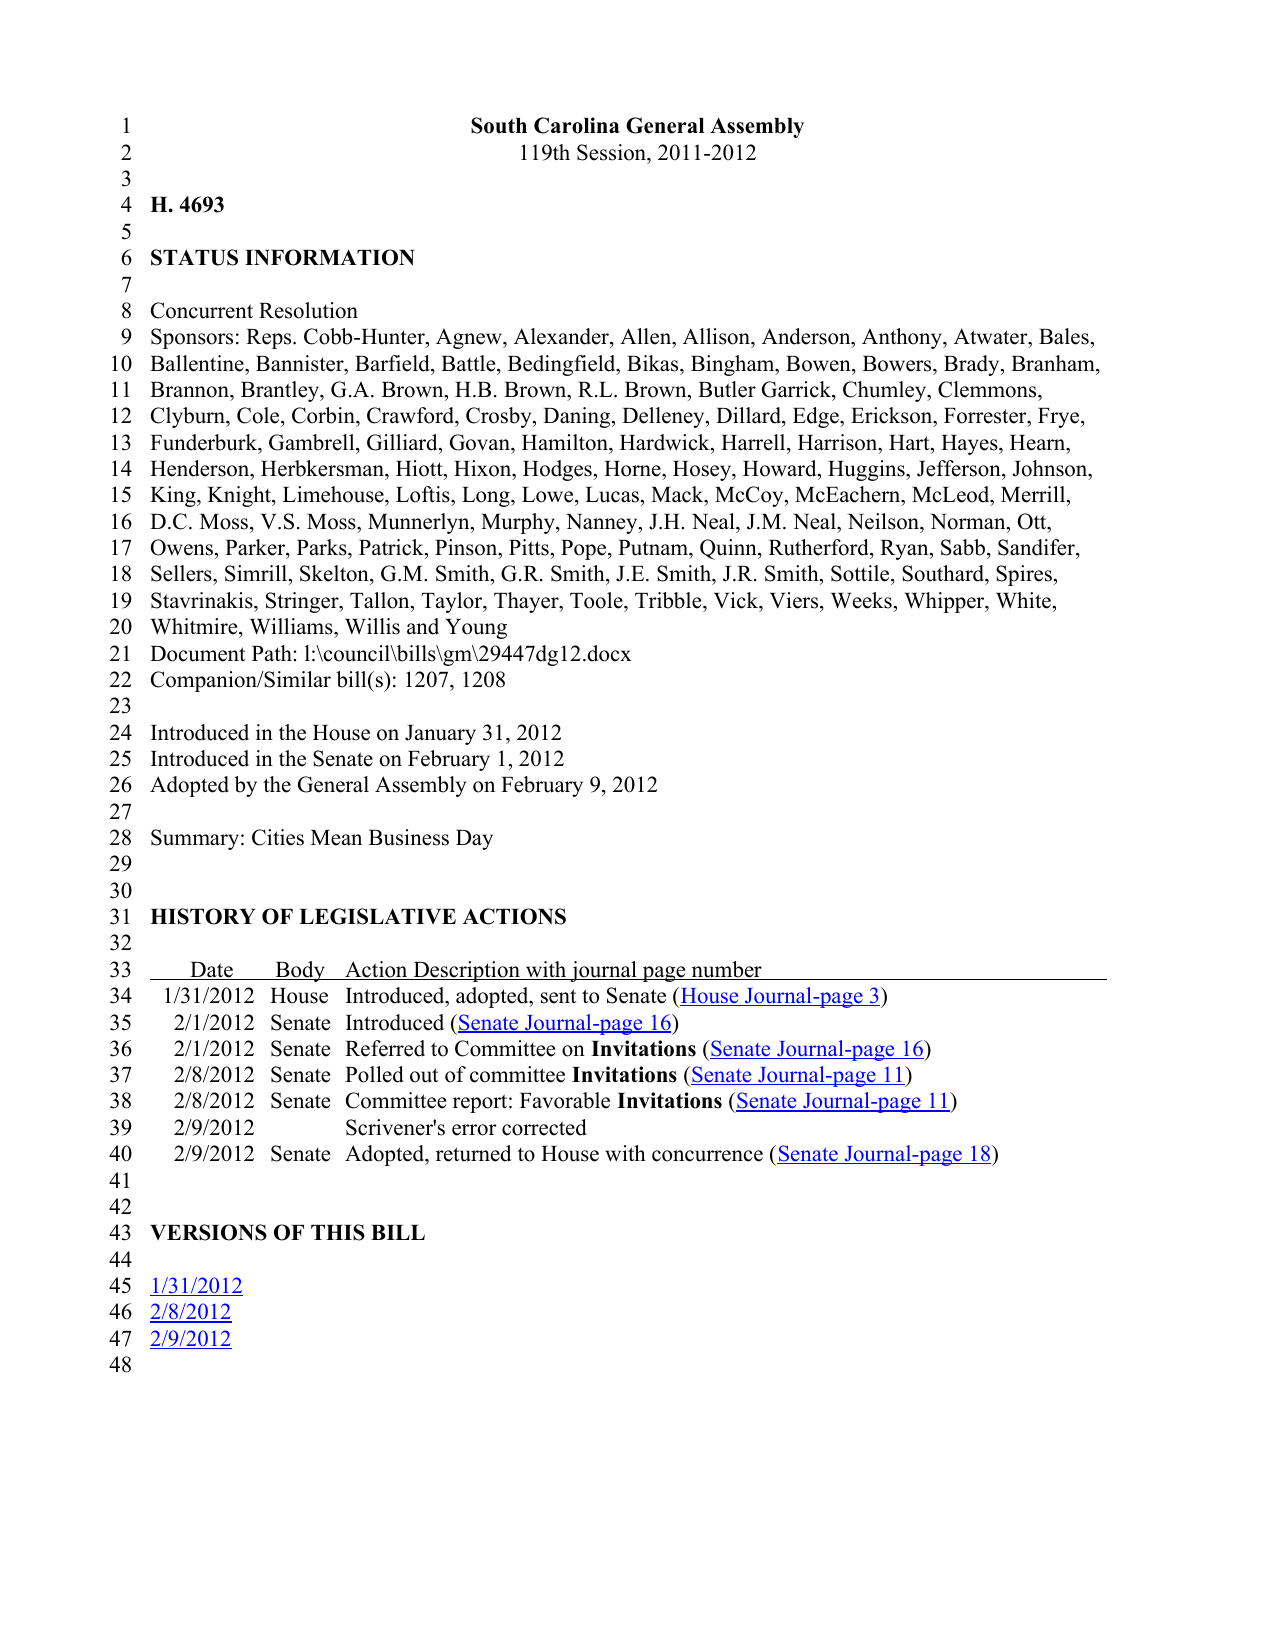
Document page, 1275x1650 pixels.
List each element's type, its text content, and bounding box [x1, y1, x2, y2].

text 2/9/2012 Senate Adopted, returned to House with concurrence (Senate Journal-page 18) [150, 1140, 1125, 1167]
text 2/8/2012 [150, 1298, 1125, 1325]
text Introduced in the Senate on February 1, 2012 [150, 745, 1125, 771]
text Concurrent Resolution [150, 297, 1125, 323]
text H. 4693 [150, 192, 1125, 218]
text South Carolina General Assembly [150, 112, 1125, 139]
text Document Path: l:\council\bills\gm\29447dg12.docx [150, 639, 1125, 666]
text 1/31/2012 [150, 1272, 1125, 1298]
text 119th Session, 2011-2012 [150, 139, 1125, 165]
text Adopted by the General Assembly on February 9, 2012 [150, 771, 1125, 798]
text Date Body Action Description with journal page number [150, 956, 1125, 982]
text STATUS INFORMATION [150, 244, 1125, 271]
text Sponsors: Reps. Cobb-Hunter, Agnew, Alexander, Allen, Allison, Anderson, Anthony, Atwater, Bales, Ballentine, Bannister, Barfield, Battle, Bedingfield, Bikas, Bingham, Bowen, Bowers, Brady, Branham, Brannon, Brantley, G.A. Brown, H.B. Brown, R.L. Brown, Butler Garrick, Chumley, Clemmons, Clyburn, Cole, Corbin, Crawford, Crosby, Daning, Delleney, Dillard, Edge, Erickson, Forrester, Frye, Funderburk, Gambrell, Gilliard, Govan, Hamilton, Hardwick, Harrell, Harrison, Hart, Hayes, Hearn, Henderson, Herbkersman, Hiott, Hixon, Hodges, Horne, Hosey, Howard, Huggins, Jefferson, Johnson, King, Knight, Limehouse, Loftis, Long, Lowe, Lucas, Mack, McCoy, McEachern, McLeod, Merrill, D.C. Moss, V.S. Moss, Munnerlyn, Murphy, Nanney, J.H. Neal, J.M. Neal, Neilson, Norman, Ott, Owens, Parker, Parks, Patrick, Pinson, Pitts, Pope, Putnam, Quinn, Rutherford, Ryan, Sabb, Sandifer, Sellers, Simrill, Skelton, G.M. Smith, G.R. Smith, J.E. Smith, J.R. Smith, Sottile, Southard, Spires, Stavrinakis, Stringer, Tallon, Taylor, Thayer, Toole, Tribble, Vick, Viers, Weeks, Whipper, White, Whitmire, Williams, Willis and Young [150, 323, 1125, 639]
text Summary: Cities Mean Business Day [150, 824, 1125, 850]
text 2/8/2012 Senate Committee report: Favorable Invitations (Senate Journal-page 11) [150, 1088, 1125, 1114]
text 2/1/2012 Senate Referred to Committee on Invitations (Senate Journal-page 16) [150, 1035, 1125, 1061]
text 2/8/2012 Senate Polled out of committee Invitations (Senate Journal-page 11) [150, 1061, 1125, 1088]
text 2/9/2012 Scrivener's error corrected [150, 1114, 1125, 1140]
text Introduced in the House on January 31, 2012 [150, 719, 1125, 745]
text 1/31/2012 House Introduced, adopted, sent to Senate (House Journal-page 3) [150, 982, 1125, 1008]
text 2/9/2012 [150, 1325, 1125, 1351]
text Companion/Similar bill(s): 1207, 1208 [150, 666, 1125, 692]
text 2/1/2012 Senate Introduced (Senate Journal-page 16) [150, 1008, 1125, 1035]
text HISTORY OF LEGISLATIVE ACTIONS [150, 903, 1125, 929]
text VERSIONS OF THIS BILL [150, 1219, 1125, 1246]
